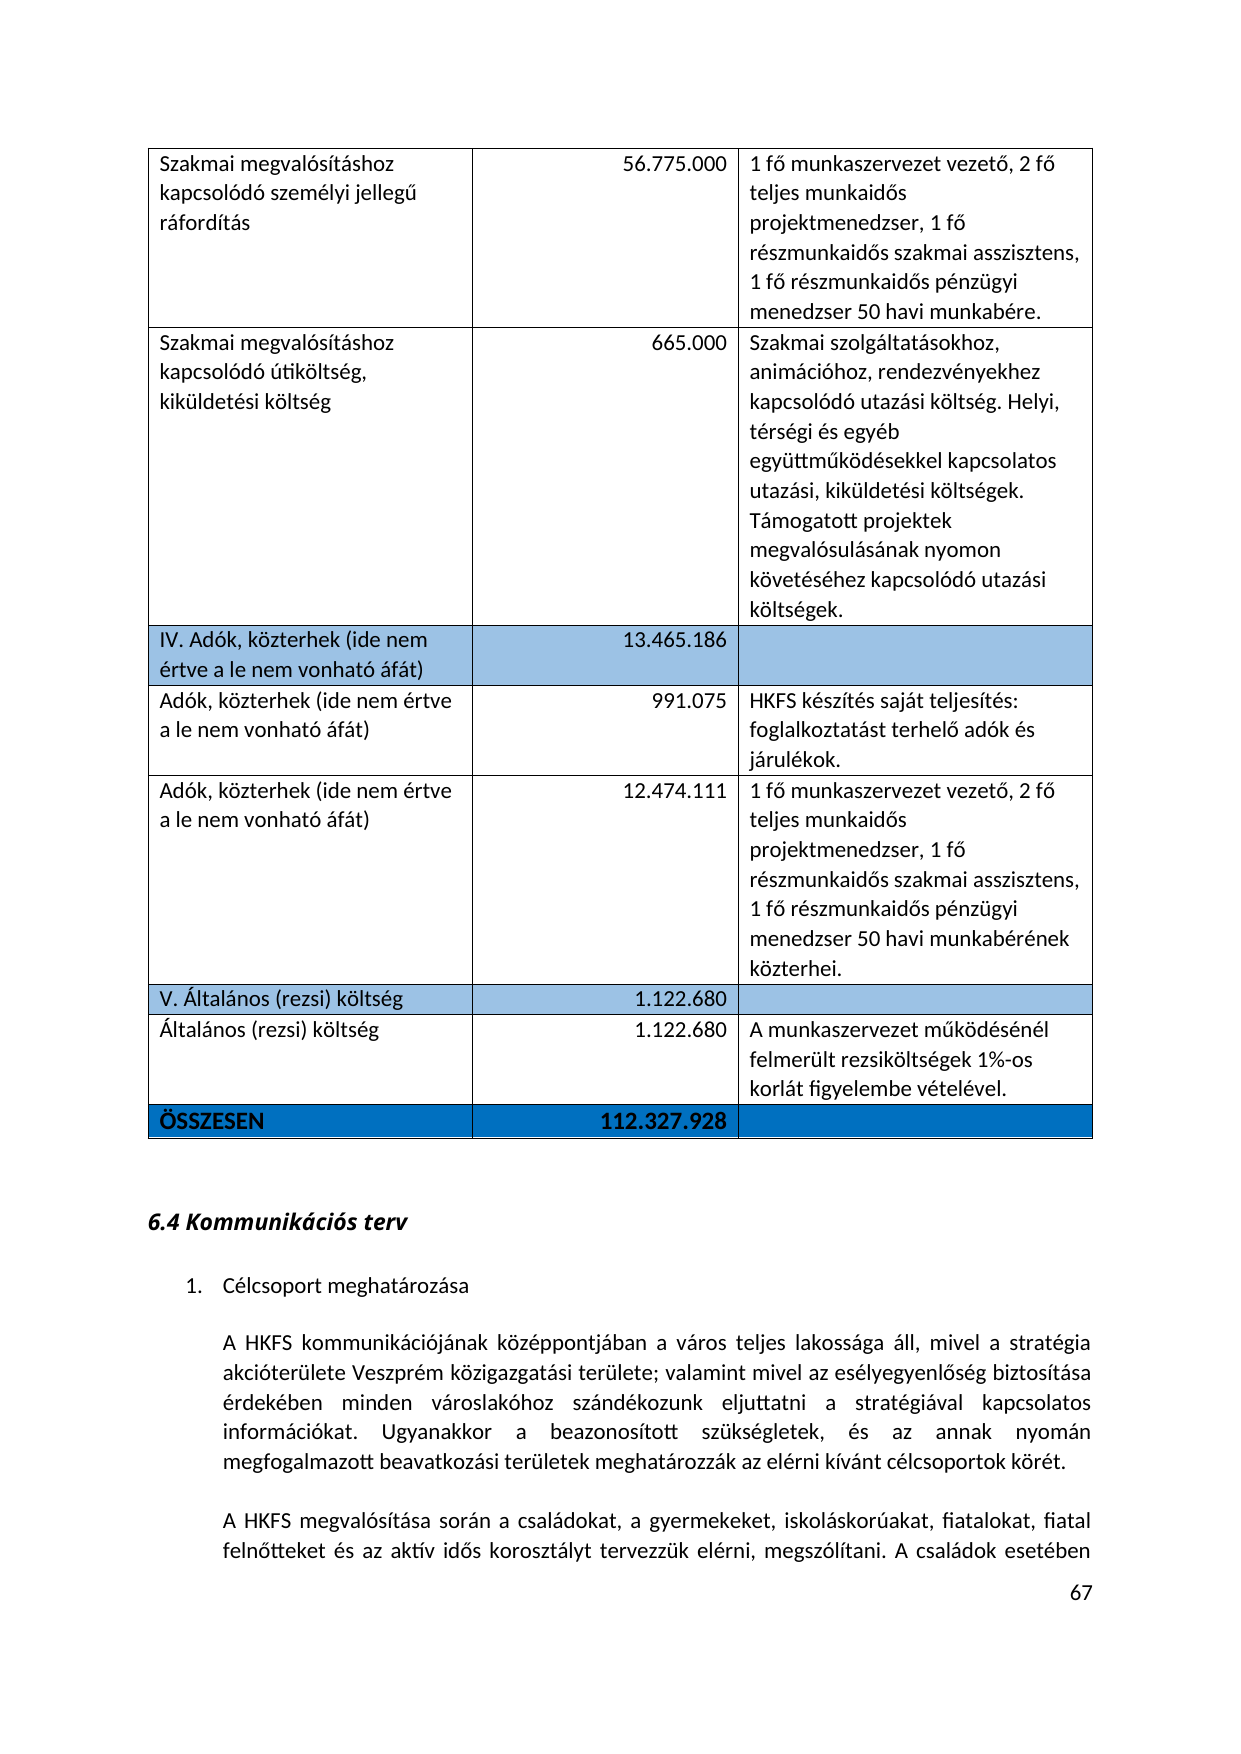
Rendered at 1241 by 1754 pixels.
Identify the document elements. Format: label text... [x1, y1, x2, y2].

table_cell ÖSSZESEN [149, 1105, 472, 1137]
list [223, 1507, 1093, 1564]
table_cell 991.075 [473, 686, 738, 775]
table_cell 56.775.000 [473, 149, 738, 327]
table_cell V. Általános (rezsi) költség [149, 985, 472, 1014]
list Kommunikációs terv [148, 1206, 1093, 1237]
table_cell 12.474.111 [473, 776, 738, 983]
table_cell Szakmai szolgáltatásokhoz, animációhoz, rendezvényekhez kapcsolódó utazási költség. Helyi, térségi és egyéb együttműködésekkel kapcsolatos utazási, kiküldetési költségek. Támogatott projektek megvalósulásának nyomon követéséhez kapcsolódó utazási költségek. [739, 328, 1092, 624]
table_cell 1 fő munkaszervezet vezető, 2 fő teljes munkaidős projektmenedzser, 1 fő részmunkaidős szakmai asszisztens, 1 fő részmunkaidős pénzügyi menedzser 50 havi munkabérének közterhei. [739, 776, 1092, 983]
table_cell IV. Adók, közterhek (ide nem értve a le nem vonható áfát) [149, 626, 472, 685]
table_cell Adók, közterhek (ide nem értve a le nem vonható áfát) [149, 686, 472, 775]
table_cell HKFS készítés saját teljesítés: foglalkoztatást terhelő adók és járulékok. [739, 686, 1092, 775]
table_cell 13.465.186 [473, 626, 738, 685]
table_cell 1 fő munkaszervezet vezető, 2 fő teljes munkaidős projektmenedzser, 1 fő részmunkaidős szakmai asszisztens, 1 fő részmunkaidős pénzügyi menedzser 50 havi munkabére. [739, 149, 1092, 327]
table_cell [739, 1105, 1092, 1137]
table_cell 112.327.928 [473, 1105, 738, 1137]
list Célcsoport meghatározása [185, 1271, 1093, 1299]
list A HKFS kommunikációjának középpontjában a város teljes lakossága áll, mivel a stratégia akcióterülete Veszprém közigazgatási területe; valamint mivel az esélyegyenlőség biztosítása érdekében minden városlakóhoz szándékozunk eljuttatni a stratégiával kapcsolatos információkat. Ugyanakkor a beazonosított szükségletek, és az annak nyomán megfogalmazott beavatkozási területek meghatározzák az elérni kívánt célcsoportok körét. [223, 1328, 1093, 1475]
table_cell Általános (rezsi) költség [149, 1015, 472, 1104]
table_cell Szakmai megvalósításhoz kapcsolódó útiköltség, kiküldetési költség [149, 328, 472, 624]
table_cell 665.000 [473, 328, 738, 624]
table_cell A munkaszervezet működésénél felmerült rezsiköltségek 1%-os korlát figyelembe vételével. [739, 1015, 1092, 1104]
table_cell 1.122.680 [473, 1015, 738, 1104]
table_cell [739, 626, 1092, 685]
table_cell [739, 985, 1092, 1014]
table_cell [149, 149, 472, 327]
table_cell Adók, közterhek (ide nem értve a le nem vonható áfát) [149, 776, 472, 983]
table_cell 1.122.680 [473, 985, 738, 1014]
